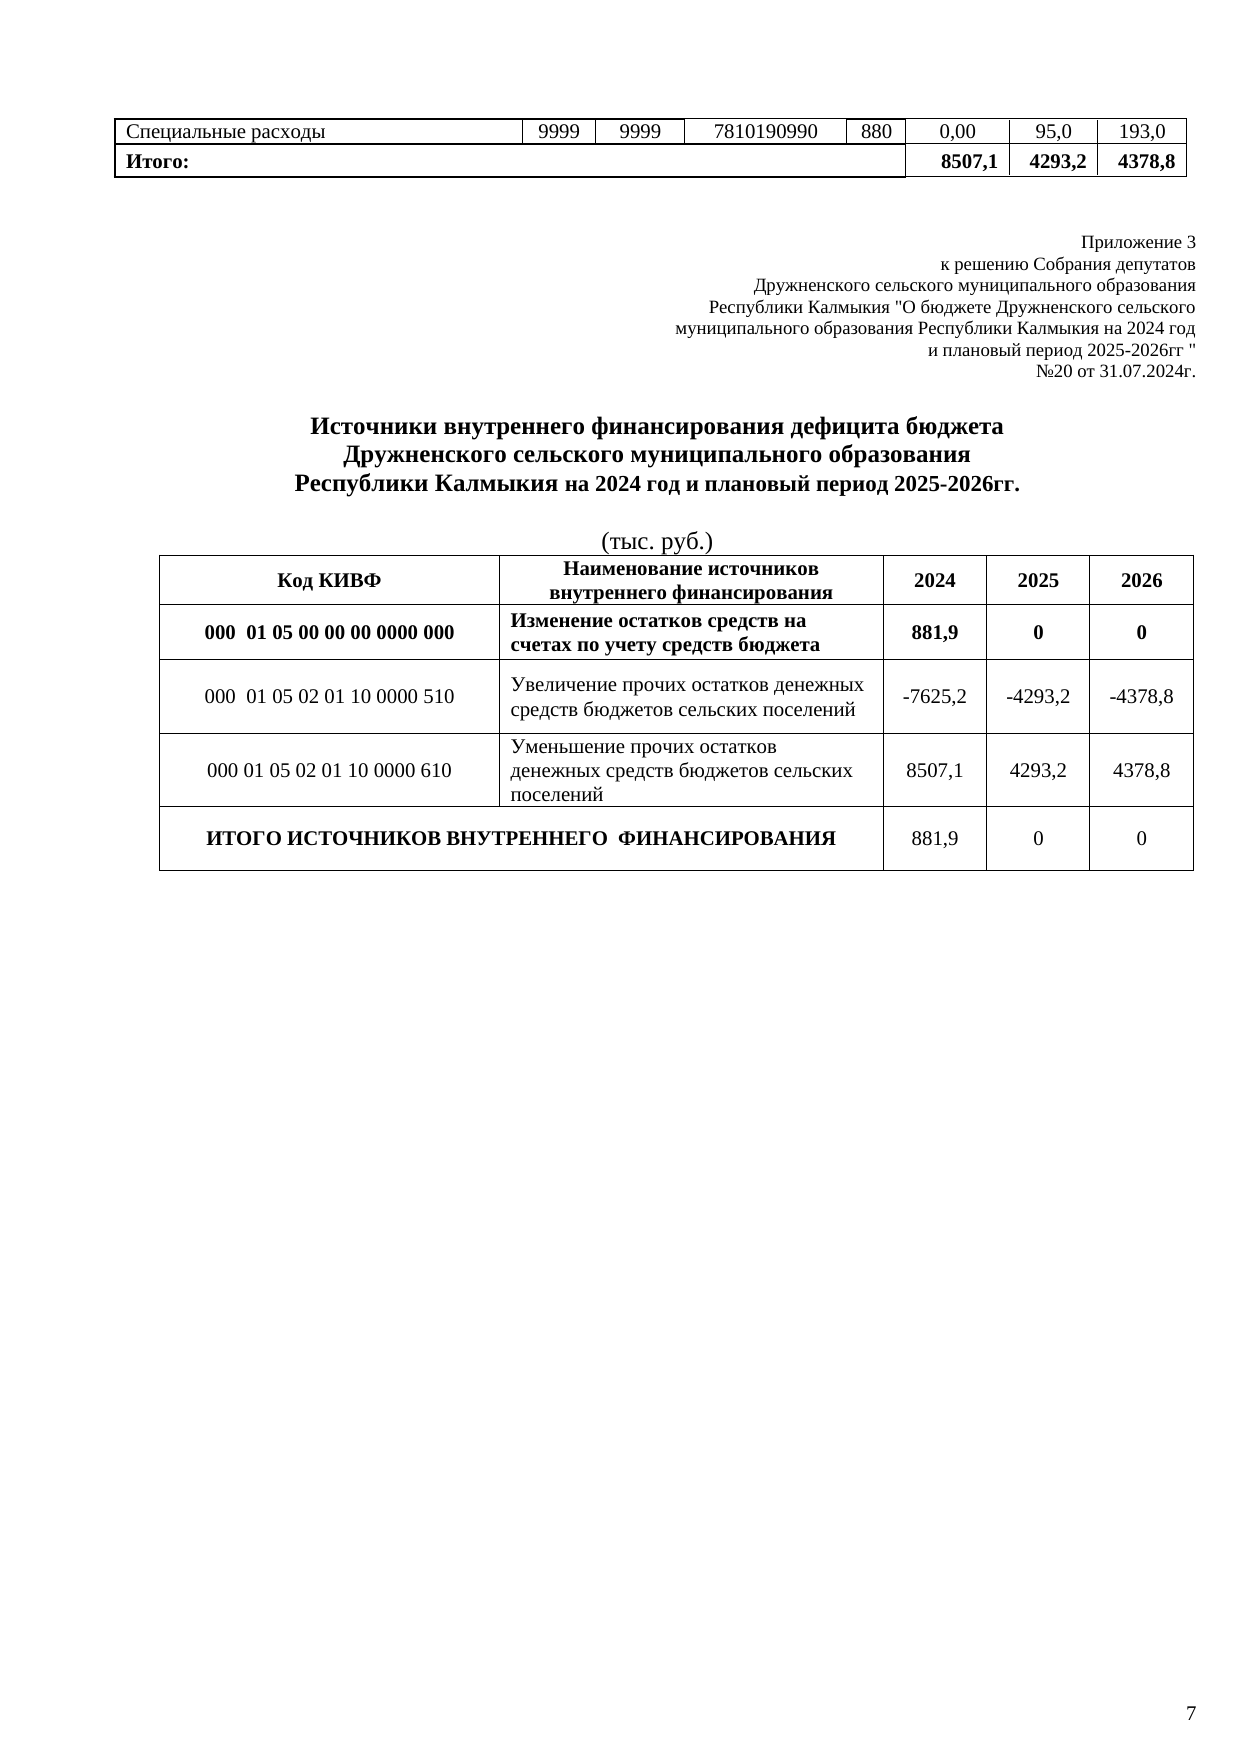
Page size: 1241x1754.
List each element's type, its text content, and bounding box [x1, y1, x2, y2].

table_header 2025 [987, 556, 1089, 604]
table_header 2024 [884, 556, 986, 604]
table_header 2026 [1090, 556, 1193, 604]
table_cell Изменение остатков средств на счетах по учету средств бюджета [500, 605, 883, 659]
table_cell 8507,1 [884, 734, 986, 806]
table_cell 4378,8 [1090, 734, 1193, 806]
text Республики Калмыкия на 2024 год и плановый период 2025-2026гг. [118, 468, 1196, 497]
table_cell Уменьшение прочих остатков денежных средств бюджетов сельских поселений [500, 734, 883, 806]
text (тыс. руб.) [118, 526, 1196, 554]
text Дружненского сельского муниципального образования [118, 439, 1196, 468]
table_cell (тыс. руб.) [100, 118, 1222, 231]
table_header Наименование источников внутреннего финансирования [500, 556, 883, 604]
text Приложение 3 [118, 231, 1196, 253]
table_cell -4378,8 [1090, 660, 1193, 733]
table_cell -7625,2 [884, 660, 986, 733]
text Республики Калмыкия "О бюджете Дружненского сельского [118, 296, 1196, 317]
table_cell 881,9 [884, 807, 986, 870]
text муниципального образования Республики Калмыкия на 2024 год [118, 317, 1196, 339]
table_cell 0 [1090, 605, 1193, 659]
table_cell 0 [1090, 807, 1193, 870]
table_cell 000 01 05 02 01 10 0000 610 [160, 734, 499, 806]
text и плановый период 2025-2026гг " [118, 339, 1196, 360]
table_cell Увеличение прочих остатков денежных средств бюджетов сельских поселений [500, 660, 883, 733]
text к решению Собрания депутатов [118, 253, 1196, 274]
table_cell 4293,2 [987, 734, 1089, 806]
table_cell 0 [987, 807, 1089, 870]
text №20 от 31.07.2024г. [118, 360, 1196, 382]
table_header Код КИВФ [160, 556, 499, 604]
text Источники внутреннего финансирования дефицита бюджета [118, 411, 1196, 439]
table_cell 000 01 05 02 01 10 0000 510 [160, 660, 499, 733]
table_cell 0 [987, 605, 1089, 659]
table_cell ИТОГО ИСТОЧНИКОВ ВНУТРЕННЕГО ФИНАНСИРОВАНИЯ [160, 807, 883, 870]
table_cell -4293,2 [987, 660, 1089, 733]
text Дружненского сельского муниципального образования [118, 274, 1196, 296]
table_cell 000 01 05 00 00 00 0000 000 [160, 605, 499, 659]
table_cell 881,9 [884, 605, 986, 659]
